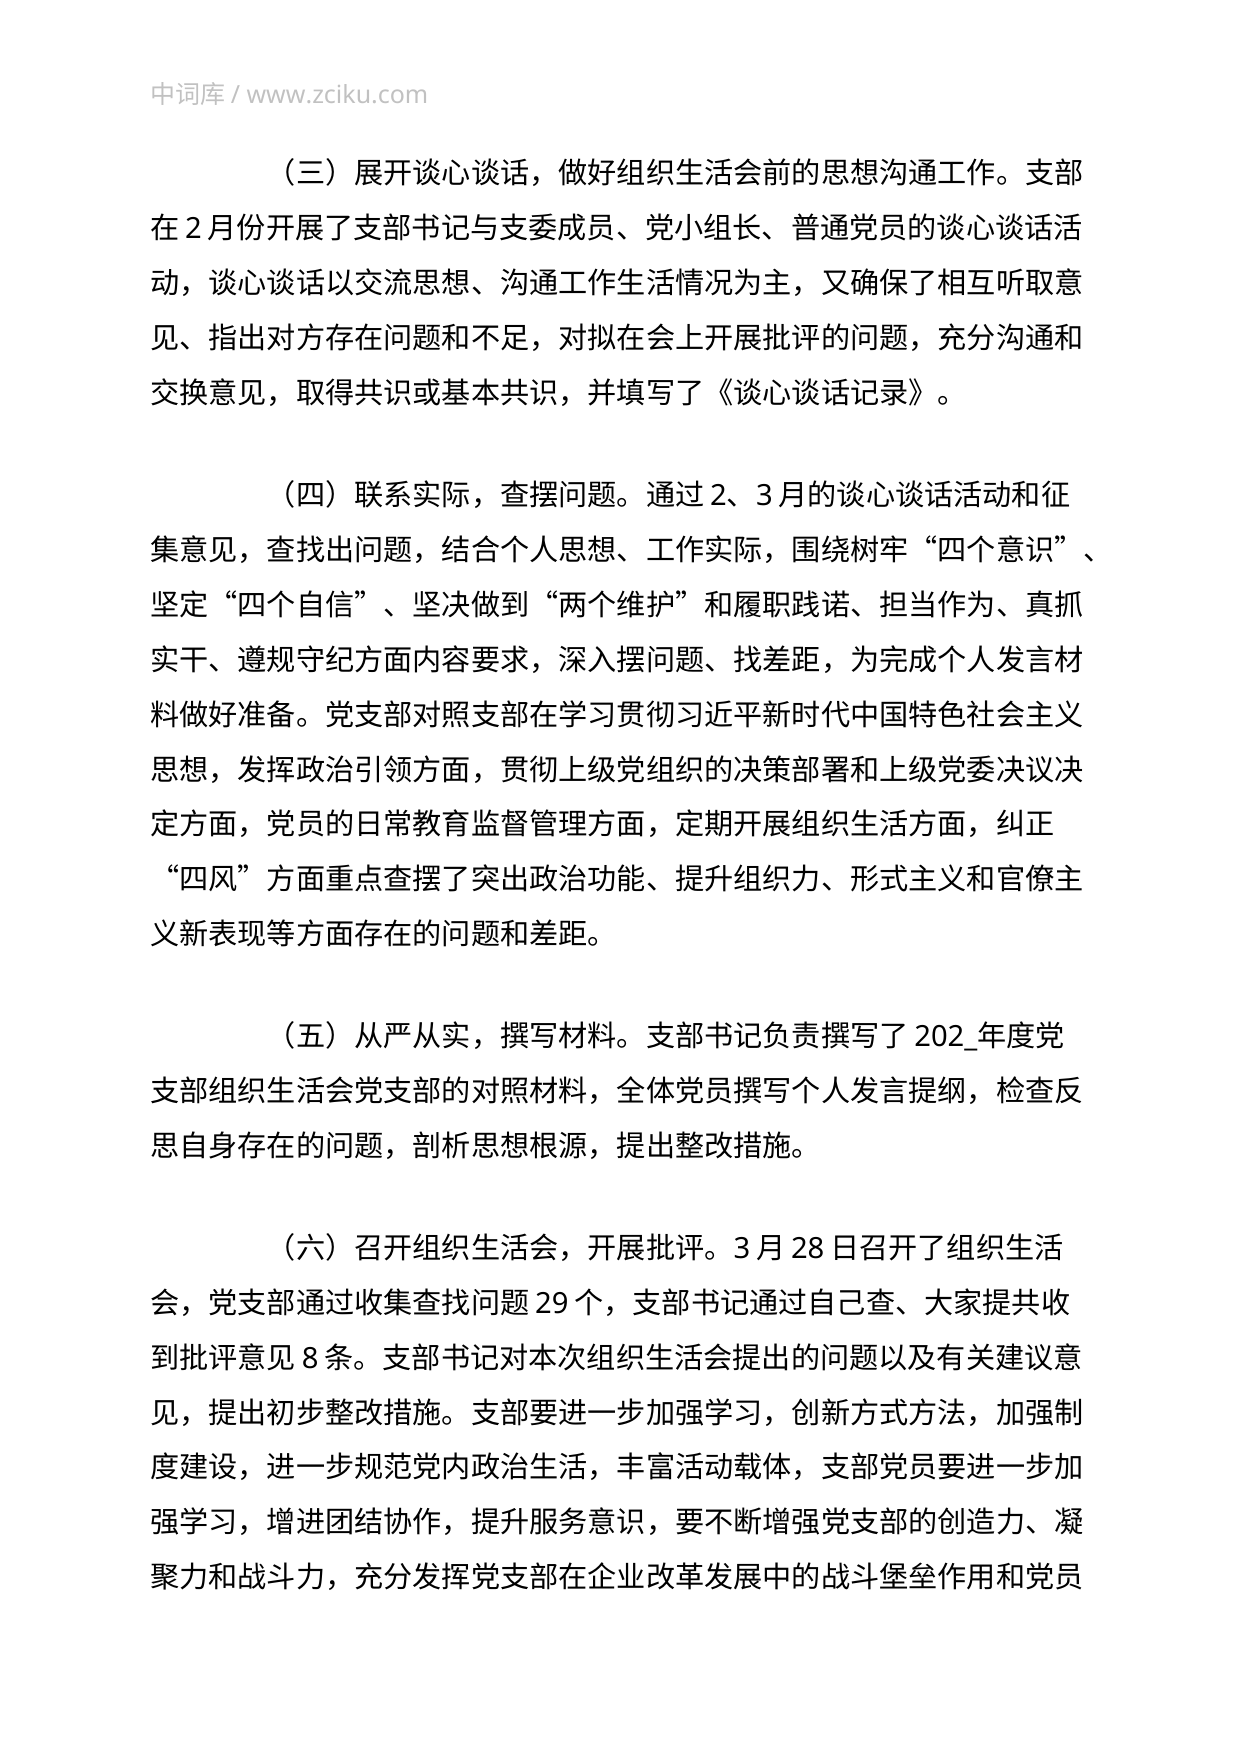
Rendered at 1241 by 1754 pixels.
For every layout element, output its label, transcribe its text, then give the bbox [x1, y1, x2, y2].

text （五）从严从实，撰写材料。支部书记负责撰写了202_年度党支部组织生活会党支部的对照材料，全体党员撰写个人发言提纲，检查反思自身存在的问题，剖析思想根源，提出整改措施。 [150, 1012, 1090, 1165]
text （四）联系实际，查摆问题。通过2、3月的谈心谈话活动和征集意见，查找出问题，结合个人思想、工作实际，围绕树牢“四个意识”、坚定“四个自信”、坚决做到“两个维护”和履职践诺、担当作为、真抓实干、遵规守纪方面内容要求，深入摆问题、找差距，为完成个人发言材料做好准备。党支部对照支部在学习贯彻习近平新时代中国特色社会主义思想，发挥政治引领方面，贯彻上级党组织的决策部署和上级党委决议决定方面，党员的日常教育监督管理方面，定期开展组织生活方面，纠正“四风”方面重点查摆了突出政治功能、提升组织力、形式主义和官僚主义新表现等方面存在的问题和差距。 [150, 471, 1090, 953]
text （三）展开谈心谈话，做好组织生活会前的思想沟通工作。支部在2月份开展了支部书记与支委成员、党小组长、普通党员的谈心谈话活动，谈心谈话以交流思想、沟通工作生活情况为主，又确保了相互听取意见、指出对方存在问题和不足，对拟在会上开展批评的问题，充分沟通和交换意见，取得共识或基本共识，并填写了《谈心谈话记录》。 [150, 150, 1090, 412]
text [150, 1224, 1090, 1596]
